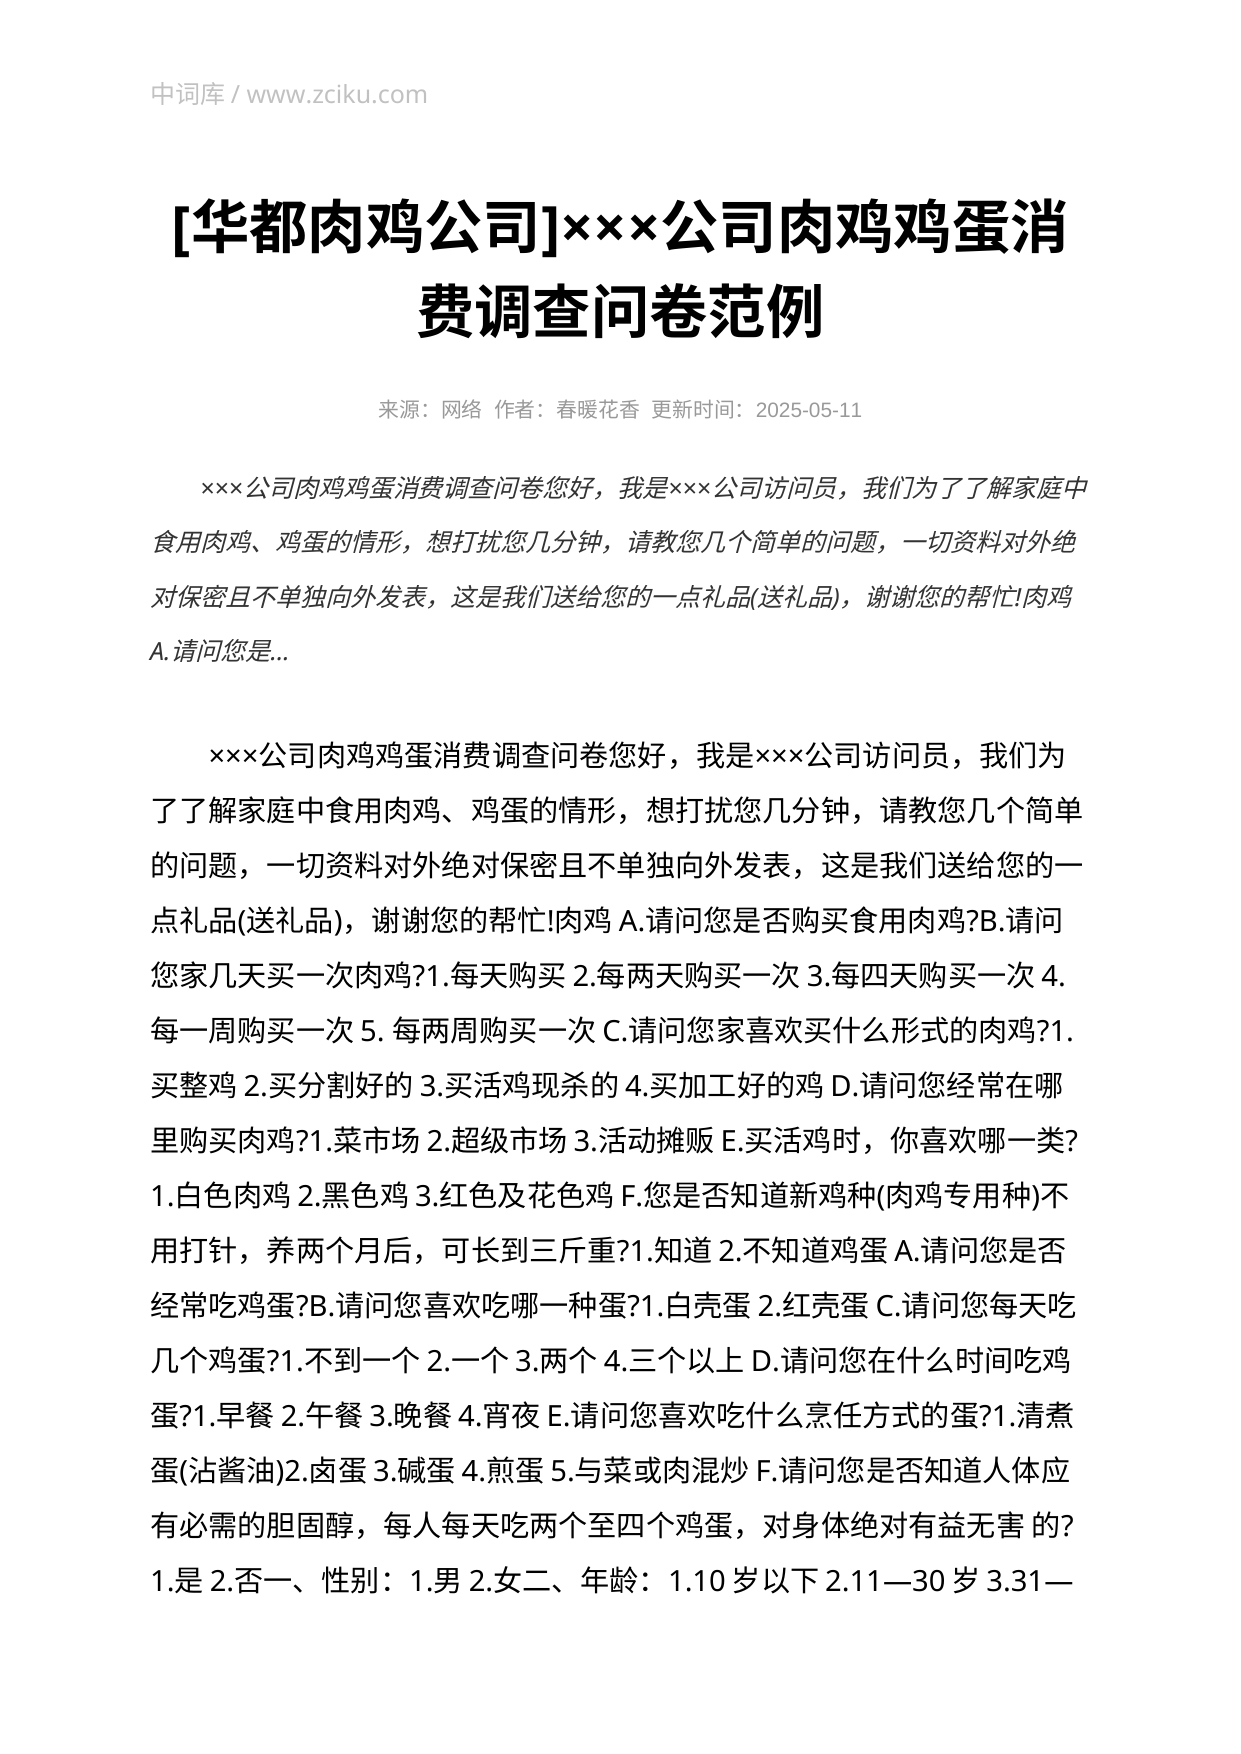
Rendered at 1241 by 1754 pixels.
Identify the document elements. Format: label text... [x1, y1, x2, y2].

text ×××公司肉鸡鸡蛋消费调查问卷您好，我是×××公司访问员，我们为了了解家庭中食用肉鸡、鸡蛋的情形，想打扰您几分钟，请教您几个简单的问题，一切资料对外绝对保密且不单独向外发表，这是我们送给您的一点礼品(送礼品)，谢谢您的帮忙!肉鸡A.请问您是... [150, 468, 1090, 668]
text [150, 733, 1090, 1600]
subtitle [华都肉鸡公司]×××公司肉鸡鸡蛋消费调查问卷范例 [150, 181, 1090, 351]
text 来源：网络 作者：春暖花香 更新时间：2025-05-11 [150, 397, 1090, 421]
